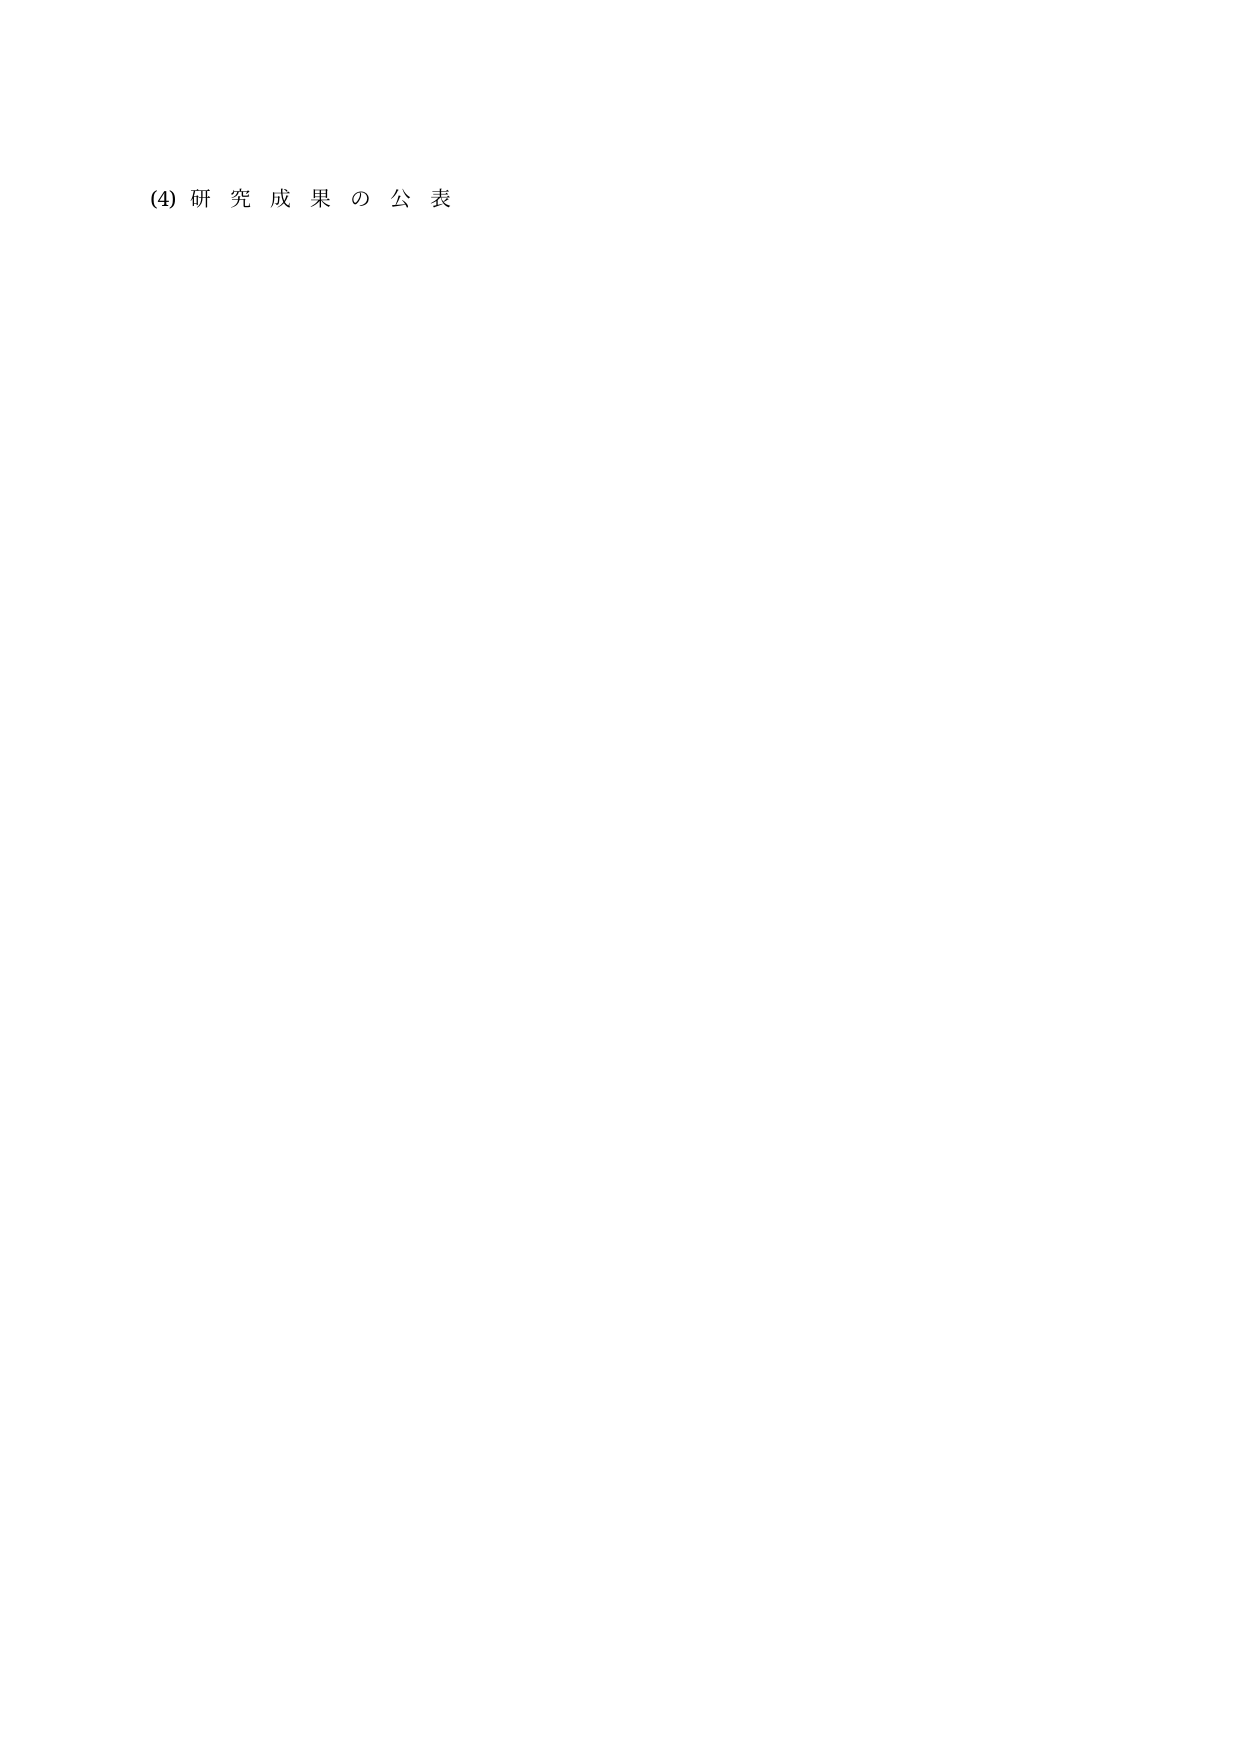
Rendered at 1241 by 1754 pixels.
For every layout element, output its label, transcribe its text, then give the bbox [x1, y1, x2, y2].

text (4)研究成果の公表 [150, 181, 1090, 214]
